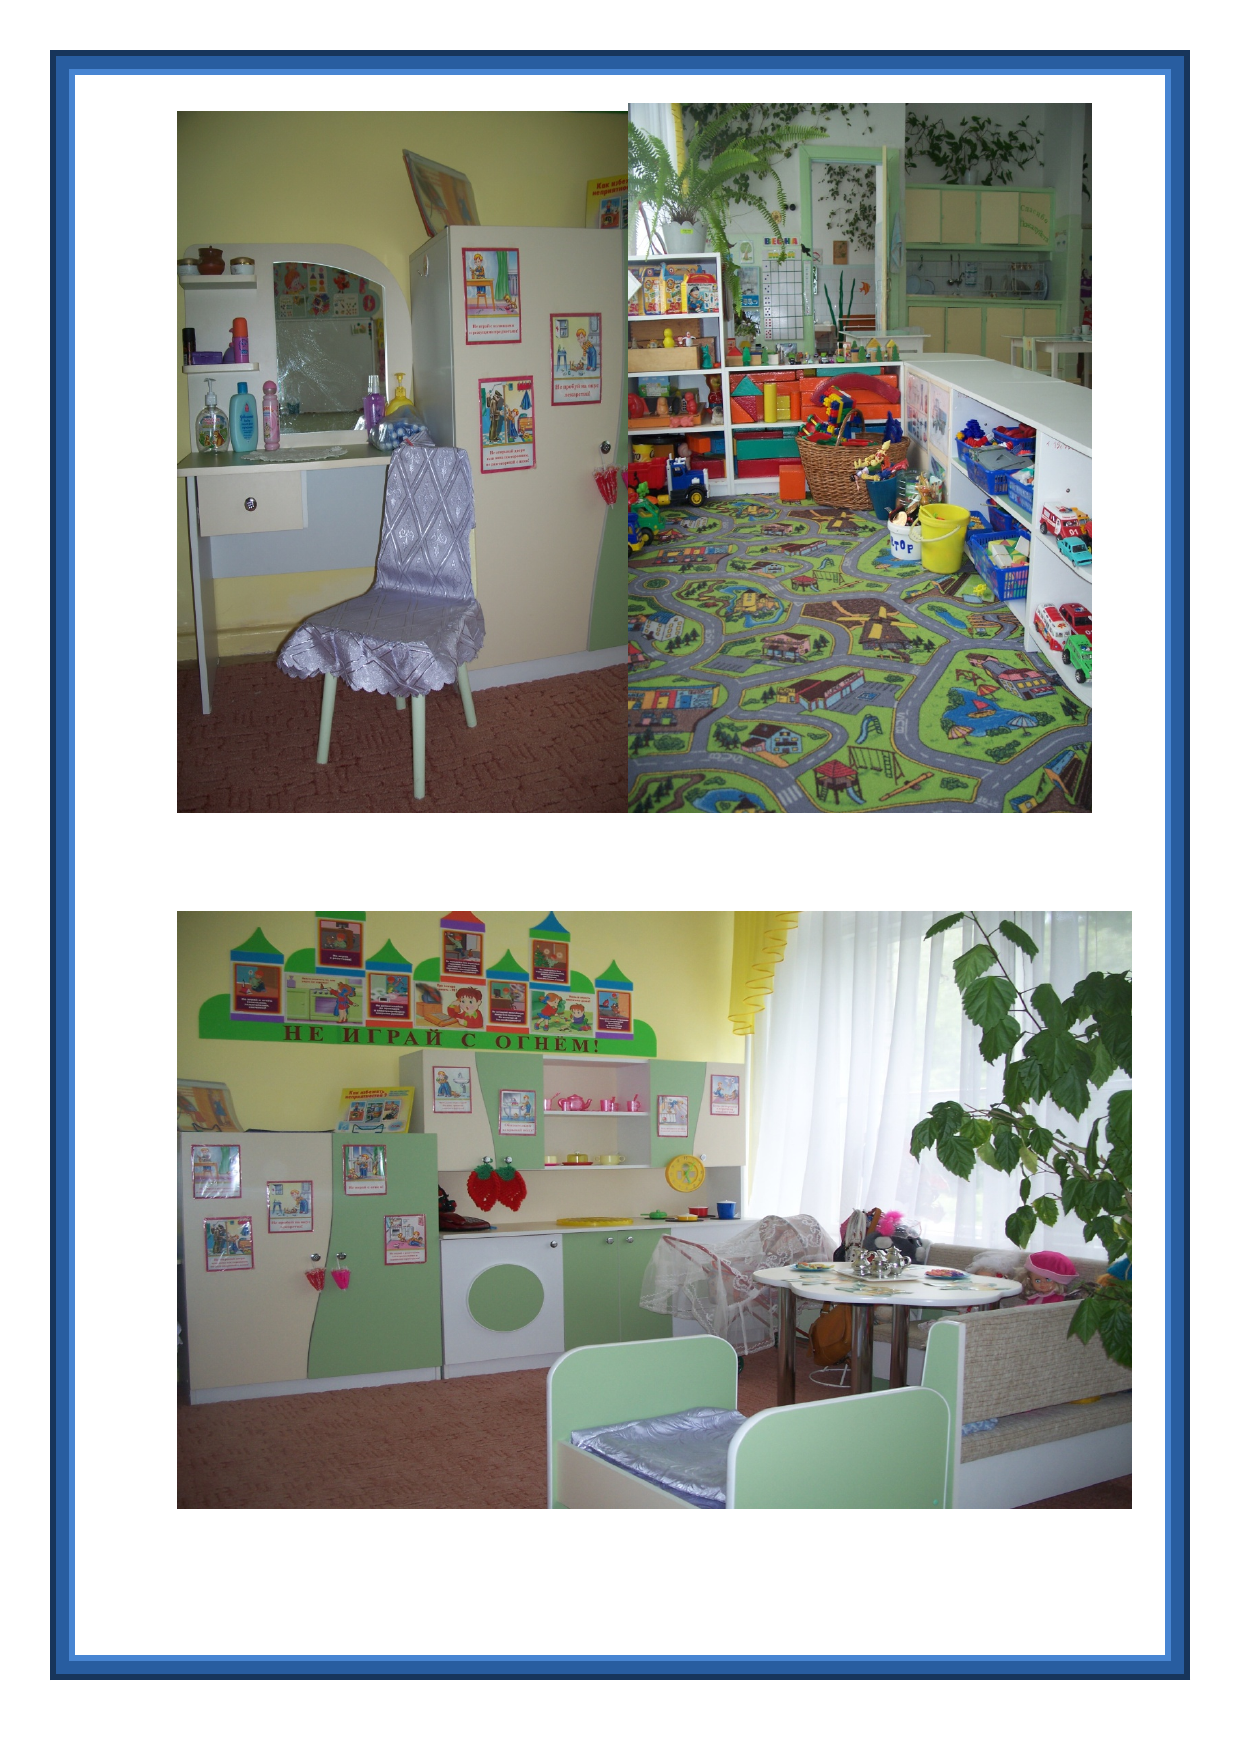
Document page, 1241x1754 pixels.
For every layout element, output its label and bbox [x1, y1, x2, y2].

picture [177, 911, 1132, 1509]
picture [177, 103, 1092, 813]
